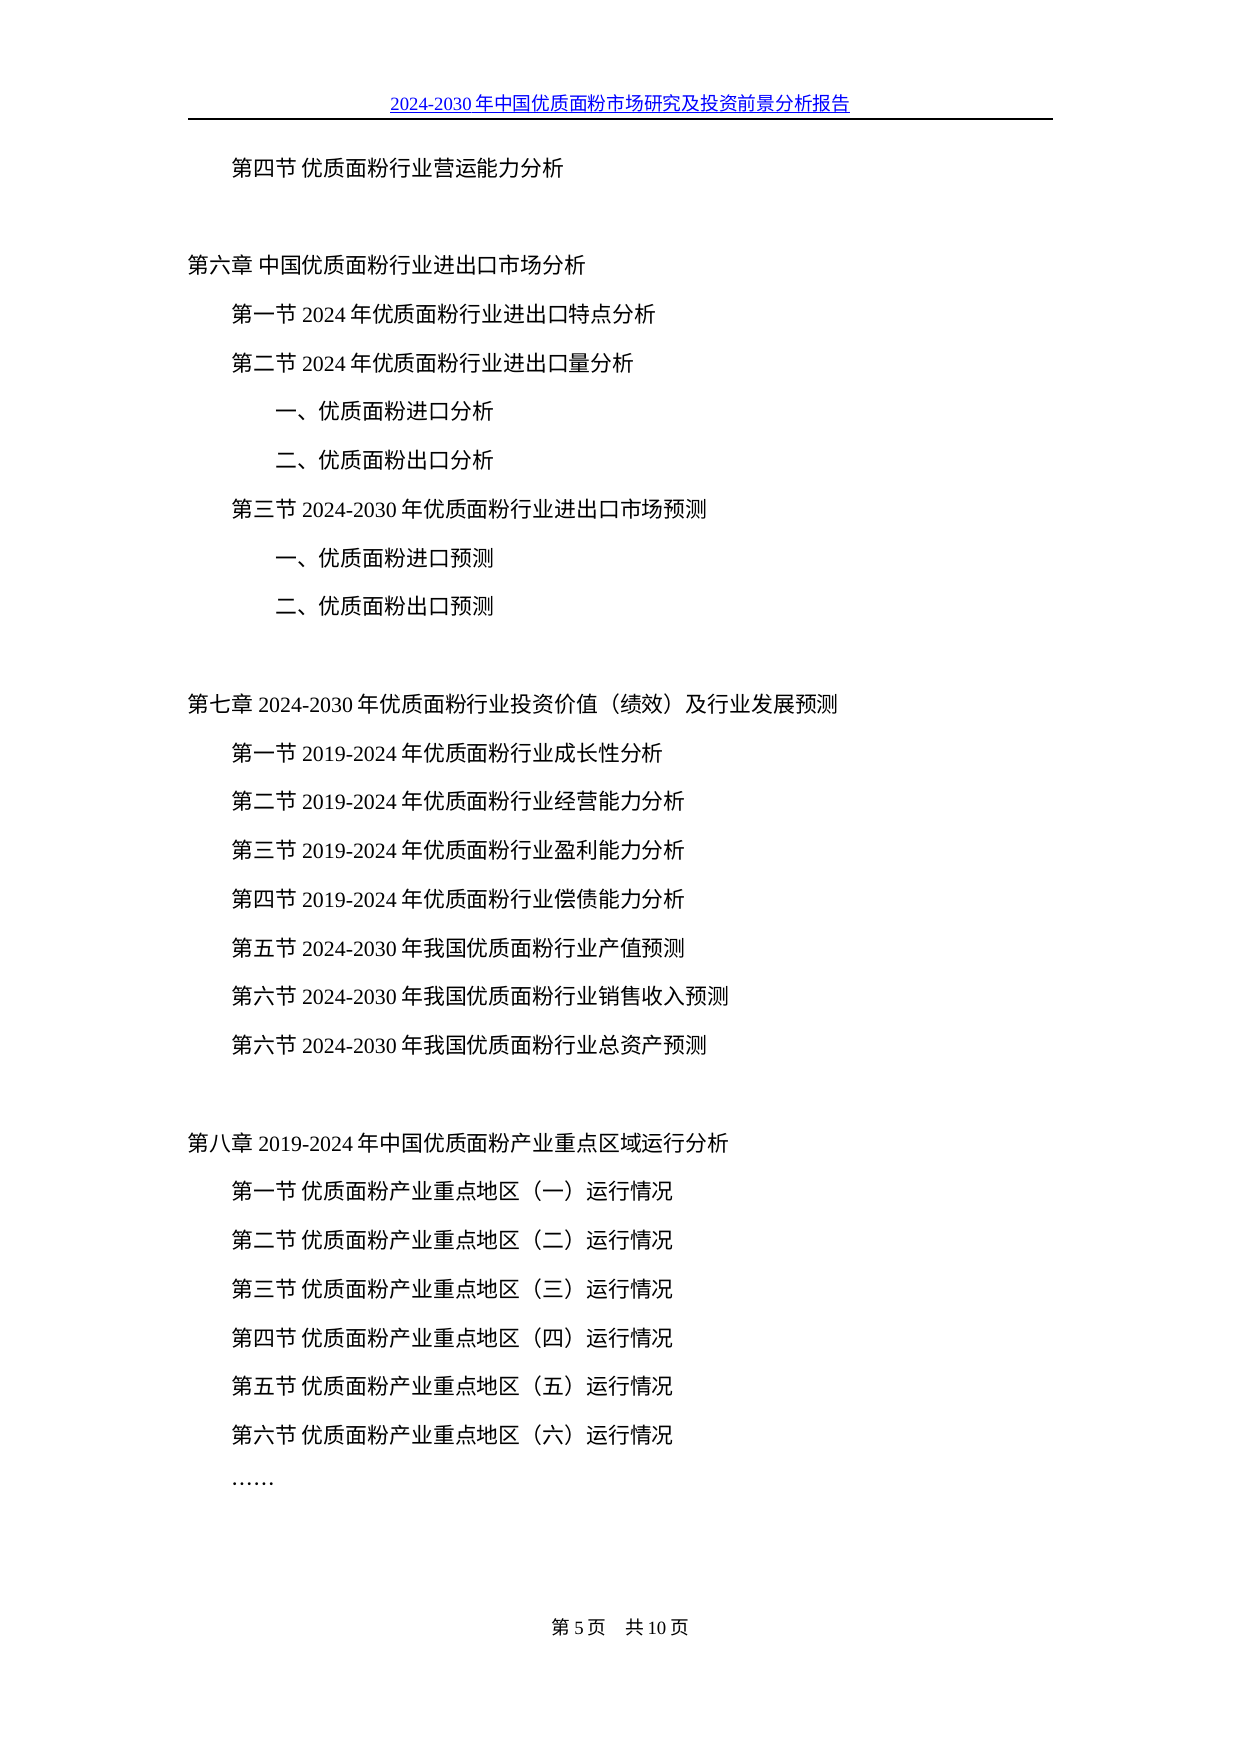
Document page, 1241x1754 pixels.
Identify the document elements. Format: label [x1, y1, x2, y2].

text [187, 150, 1053, 1499]
